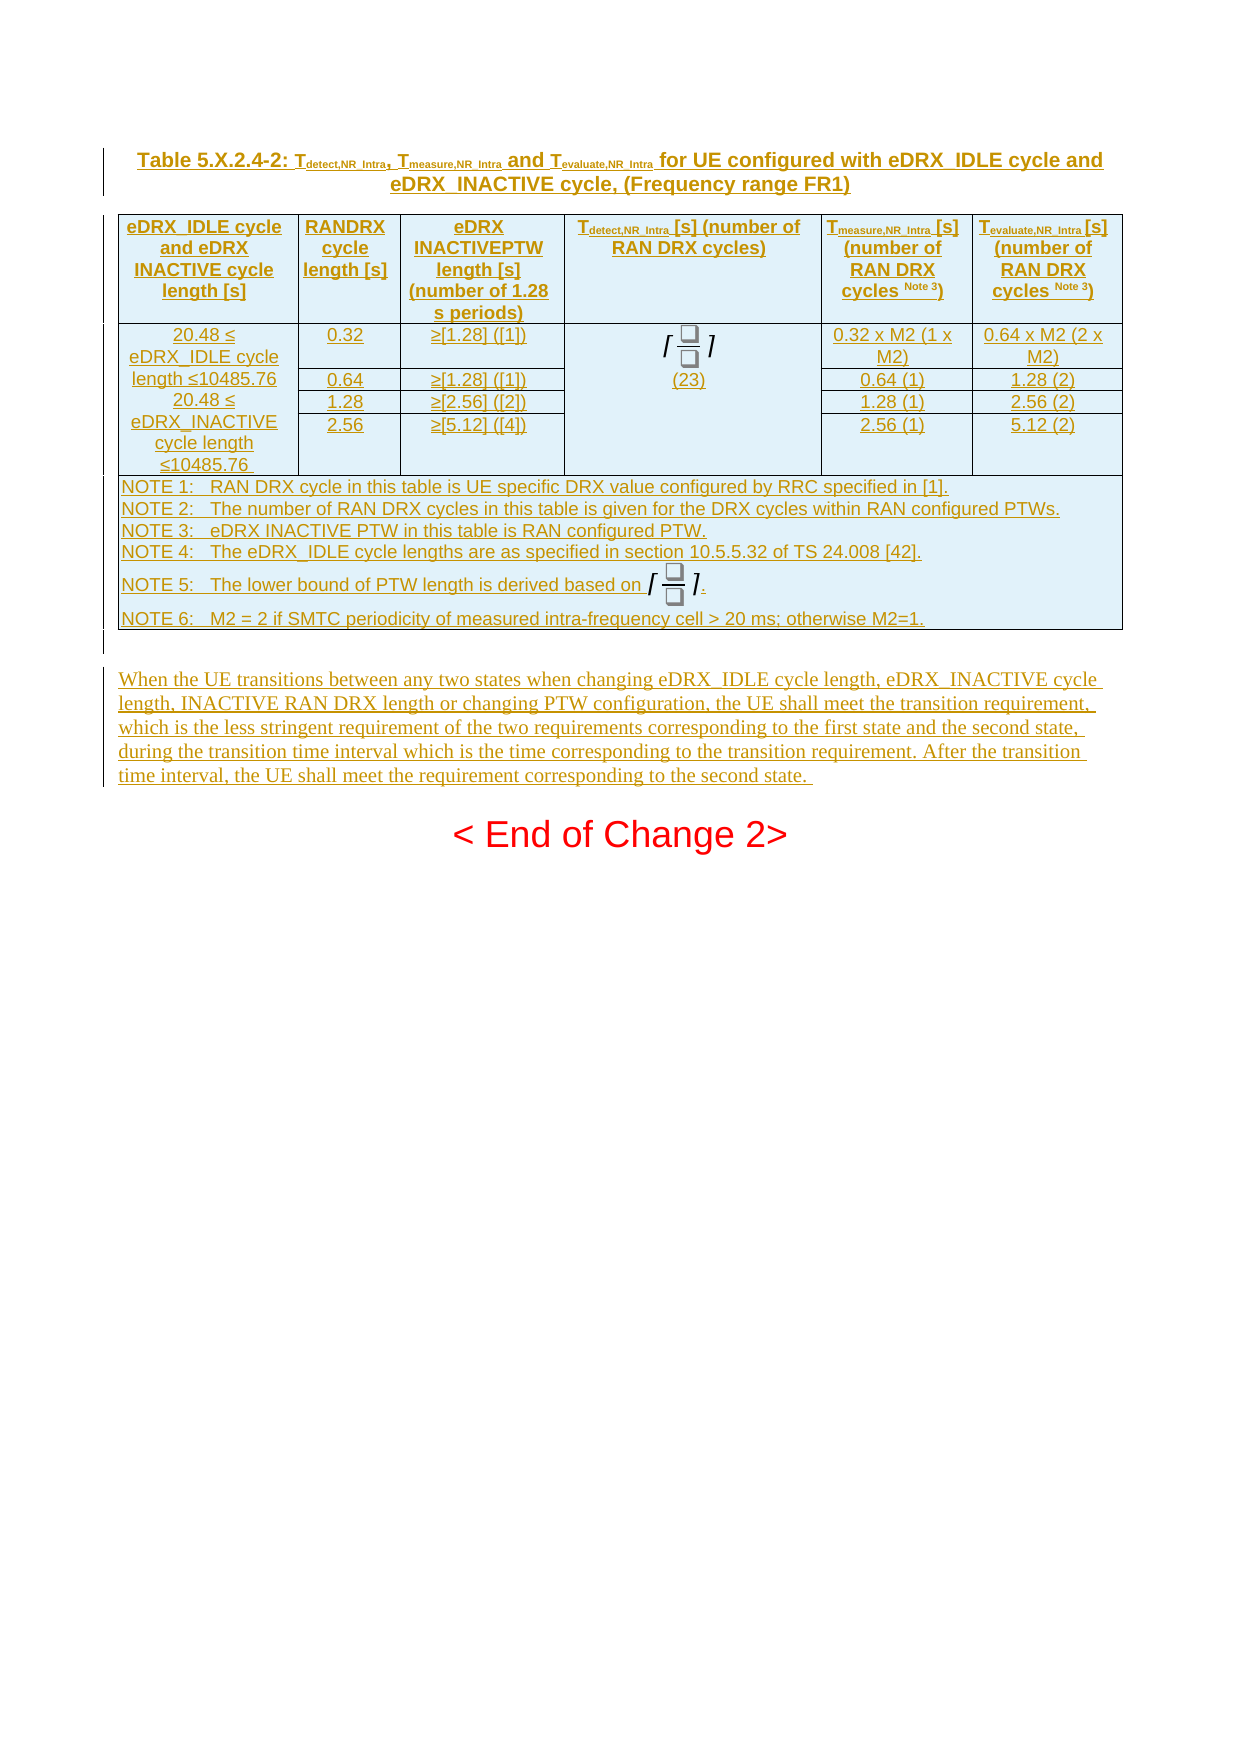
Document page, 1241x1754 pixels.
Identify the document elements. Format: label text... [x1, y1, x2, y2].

subtitle < End of Change 2> [118, 812, 1122, 855]
